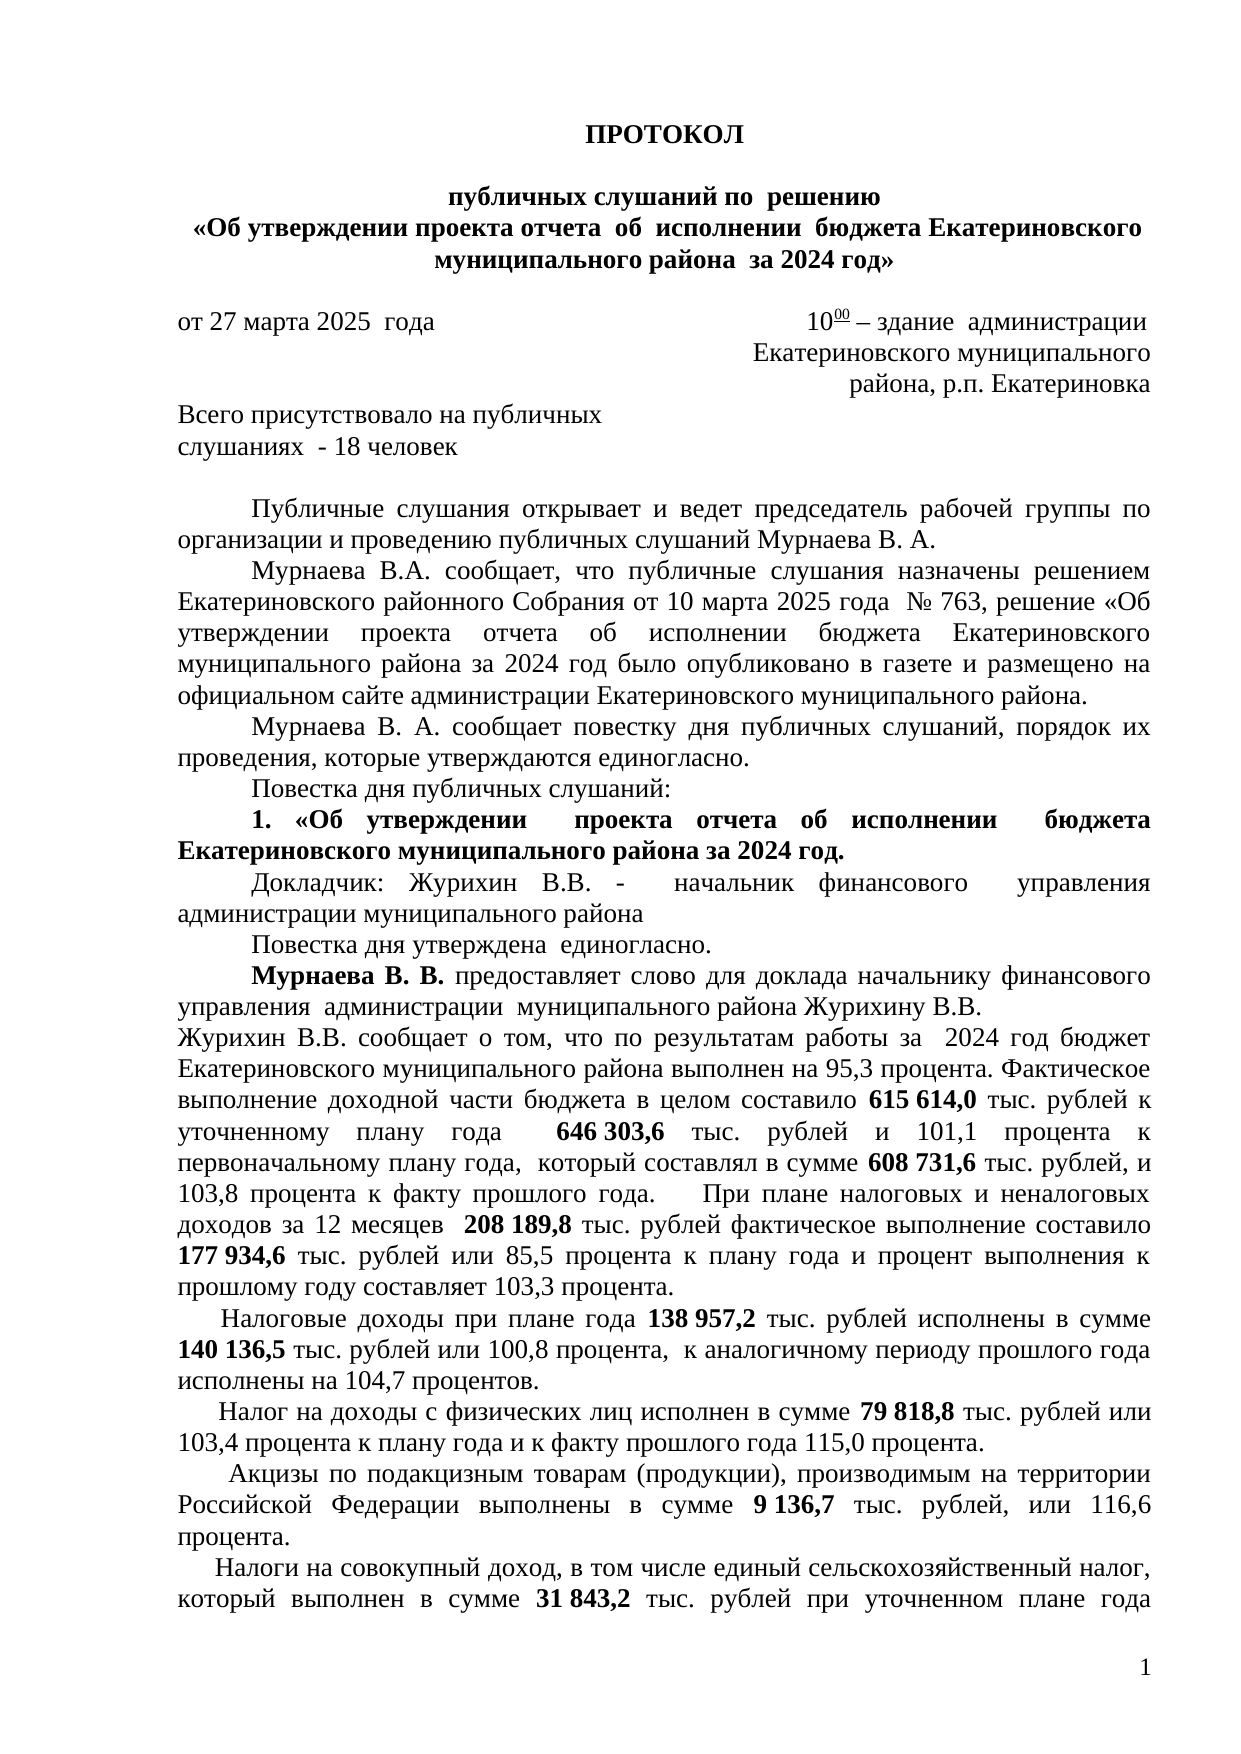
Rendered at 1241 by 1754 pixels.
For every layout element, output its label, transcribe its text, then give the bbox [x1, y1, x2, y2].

text Налоговые доходы при плане года 138 957,2 тыс. рублей исполнены в сумме 140 136,5 тыс. рублей или 100,8 процента, к аналогичному периоду прошлого года исполнены на 104,7 процентов. [177, 1302, 1152, 1395]
text от 27 марта 2025 года 1000 – здание администрации [177, 305, 1152, 336]
text Всего присутствовало на публичных [177, 398, 1152, 429]
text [177, 1551, 1152, 1613]
text Повестка дня утверждена единогласно. [177, 928, 1152, 959]
text слушаниях - 18 человек [177, 429, 1152, 461]
text Налог на доходы с физических лиц исполнен в сумме 79 818,8 тыс. рублей или 103,4 процента к плану года и к факту прошлого года 115,0 процента. [177, 1395, 1152, 1457]
text Екатериновского муниципального [177, 336, 1152, 367]
text Докладчик: Журихин В.В. - начальник финансового управления администрации муниципального района [177, 866, 1152, 928]
text Акцизы по подакцизным товарам (продукции), производимым на территории Российской Федерации выполнены в сумме 9 136,7 тыс. рублей, или 116,6 процента. [177, 1457, 1152, 1551]
text «Об утверждении проекта отчета об исполнении бюджета Екатериновского муниципального района за 2024 год» [177, 212, 1152, 274]
text публичных слушаний по решению [177, 180, 1152, 212]
text Мурнаева В. В. предоставляет слово для доклада начальнику финансового управления администрации муниципального района Журихину В.В. [177, 959, 1152, 1021]
text Журихин В.В. сообщает о том, что по результатам работы за 2024 год бюджет Екатериновского муниципального района выполнен на 95,3 процента. Фактическое выполнение доходной части бюджета в целом составило 615 614,0 тыс. рублей к уточненному плану года 646 303,6 тыс. рублей и 101,1 процента к первоначальному плану года, который составлял в сумме 608 731,6 тыс. рублей, и 103,8 процента к факту прошлого года. При плане налоговых и неналоговых доходов за 12 месяцев 208 189,8 тыс. рублей фактическое выполнение составило 177 934,6 тыс. рублей или 85,5 процента к плану года и процент выполнения к прошлому году составляет 103,3 процента. [177, 1021, 1152, 1302]
text Мурнаева В.А. сообщает, что публичные слушания назначены решением Екатериновского районного Собрания от 10 марта 2025 года № 763, решение «Об утверждении проекта отчета об исполнении бюджета Екатериновского муниципального района за 2024 год было опубликовано в газете и размещено на официальном сайте администрации Екатериновского муниципального района. [177, 554, 1152, 710]
text Повестка дня публичных слушаний: [177, 772, 1152, 803]
text Публичные слушания открывает и ведет председатель рабочей группы по организации и проведению публичных слушаний Мурнаева В. А. [177, 492, 1152, 554]
text 1. «Об утверждении проекта отчета об исполнении бюджета Екатериновского муниципального района за 2024 год. [177, 803, 1152, 866]
title ПРОТОКОЛ [177, 118, 1152, 149]
text района, р.п. Екатериновка [177, 367, 1152, 398]
text Мурнаева В. А. сообщает повестку дня публичных слушаний, порядок их проведения, которые утверждаются единогласно. [177, 710, 1152, 772]
